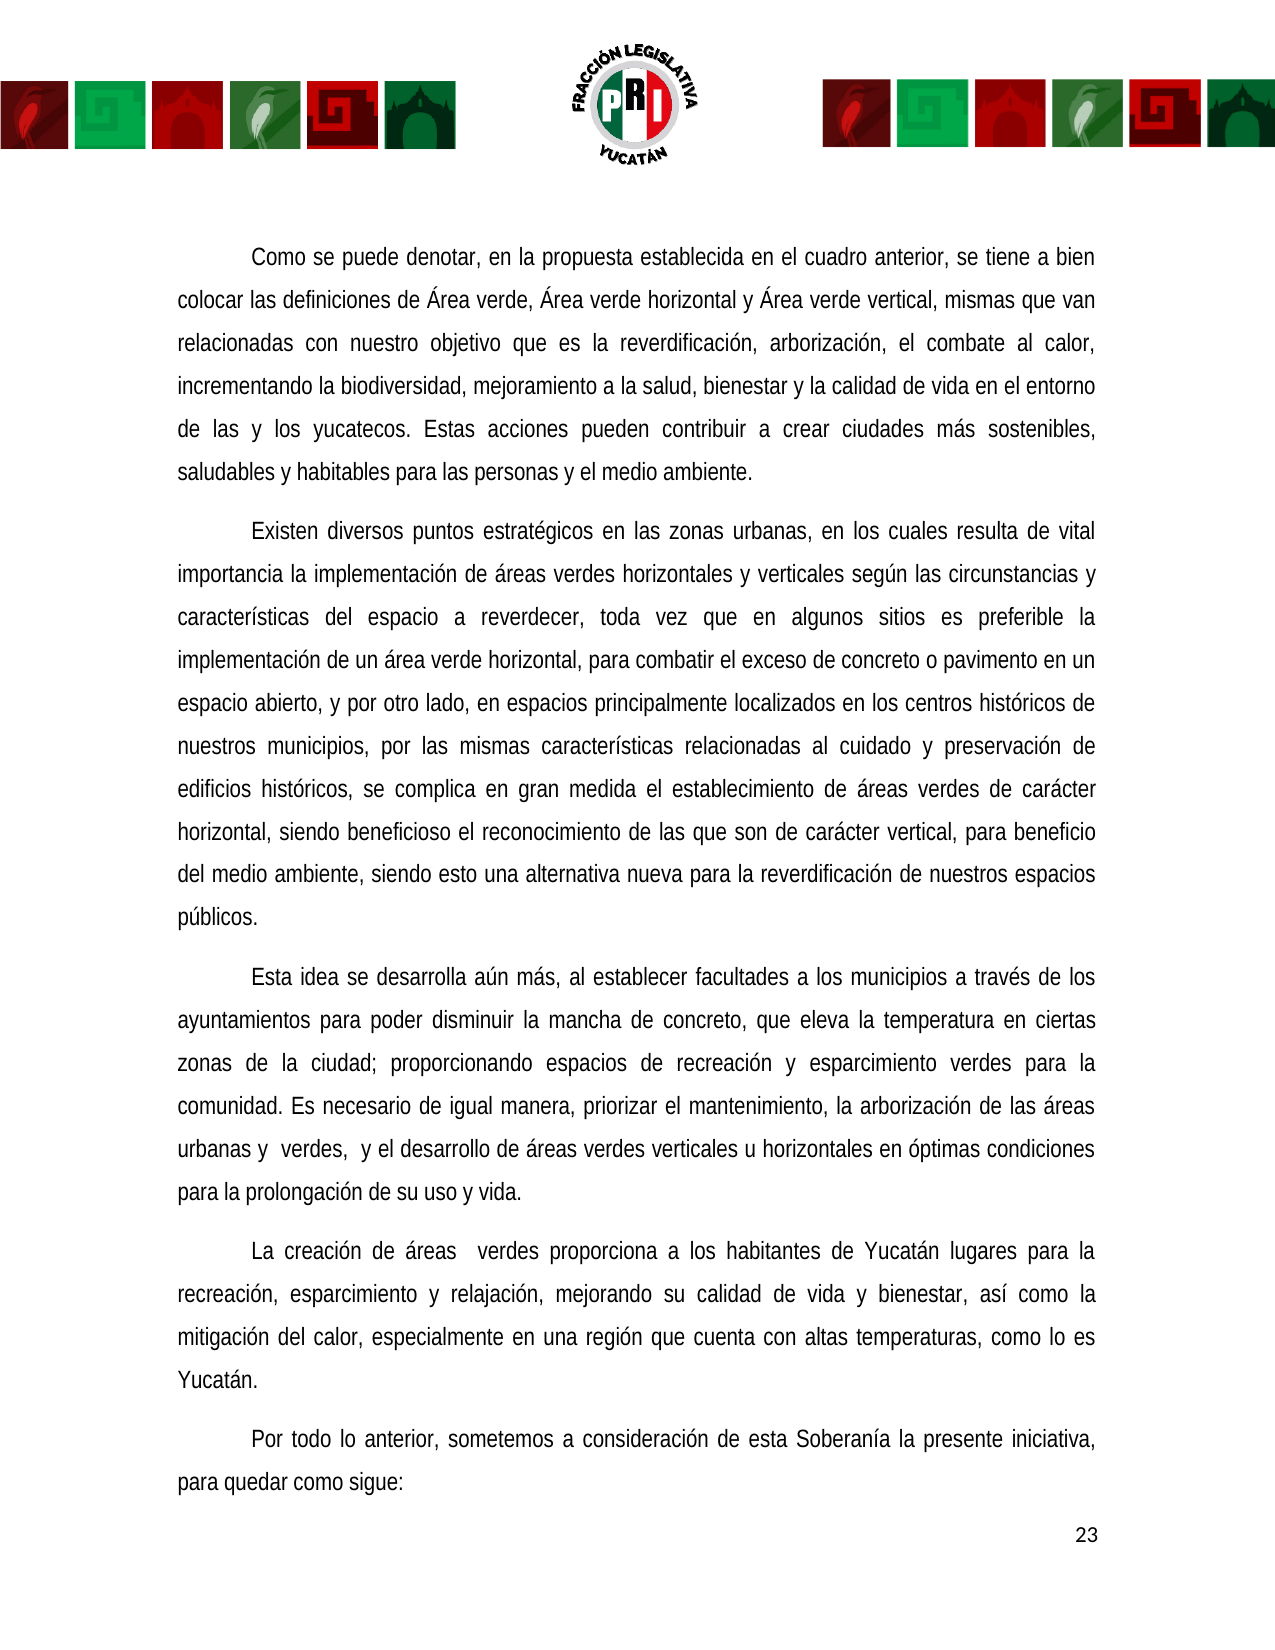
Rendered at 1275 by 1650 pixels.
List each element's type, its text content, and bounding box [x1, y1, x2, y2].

text Como se puede denotar, en la propuesta establecida en el cuadro anterior, se tiene a bien colocar las definiciones de Área verde, Área verde horizontal y Área verde vertical, mismas que van relacionadas con nuestro objetivo que es la reverdificación, arborización, el combate al calor, incrementando la biodiversidad, mejoramiento a la salud, bienestar y la calidad de vida en el entorno de las y los yucatecos. Estas acciones pueden contribuir a crear ciudades más sostenibles, saludables y habitables para las personas y el medio ambiente. [177, 242, 1098, 485]
text Existen diversos puntos estratégicos en las zonas urbanas, en los cuales resulta de vital importancia la implementación de áreas verdes horizontales y verticales según las circunstancias y características del espacio a reverdecer, toda vez que en algunos sitios es preferible la implementación de un área verde horizontal, para combatir el exceso de concreto o pavimento en un espacio abierto, y por otro lado, en espacios principalmente localizados en los centros históricos de nuestros municipios, por las mismas características relacionadas al cuidado y preservación de edificios históricos, se complica en gran medida el establecimiento de áreas verdes de carácter horizontal, siendo beneficioso el reconocimiento de las que son de carácter vertical, para beneficio del medio ambiente, siendo esto una alternativa nueva para la reverdificación de nuestros espacios públicos. [177, 516, 1098, 931]
picture [0, 80, 462, 158]
text La creación de áreas verdes proporciona a los habitantes de Yucatán lugares para la recreación, esparcimiento y relajación, mejorando su calidad de vida y bienestar, así como la mitigación del calor, especialmente en una región que cuenta con altas temperaturas, como lo es Yucatán. [177, 1236, 1098, 1393]
picture [551, 20, 718, 188]
picture [824, 79, 1275, 157]
text Por todo lo anterior, sometemos a consideración de esta Soberanía la presente iniciativa, para quedar como sigue: [177, 1424, 1098, 1496]
text Esta idea se desarrolla aún más, al establecer facultades a los municipios a través de los ayuntamientos para poder disminuir la mancha de concreto, que eleva la temperatura en ciertas zonas de la ciudad; proporcionando espacios de recreación y esparcimiento verdes para la comunidad. Es necesario de igual manera, priorizar el mantenimiento, la arborización de las áreas urbanas y verdes, y el desarrollo de áreas verdes verticales u horizontales en óptimas condiciones para la prolongación de su uso y vida. [177, 962, 1098, 1205]
